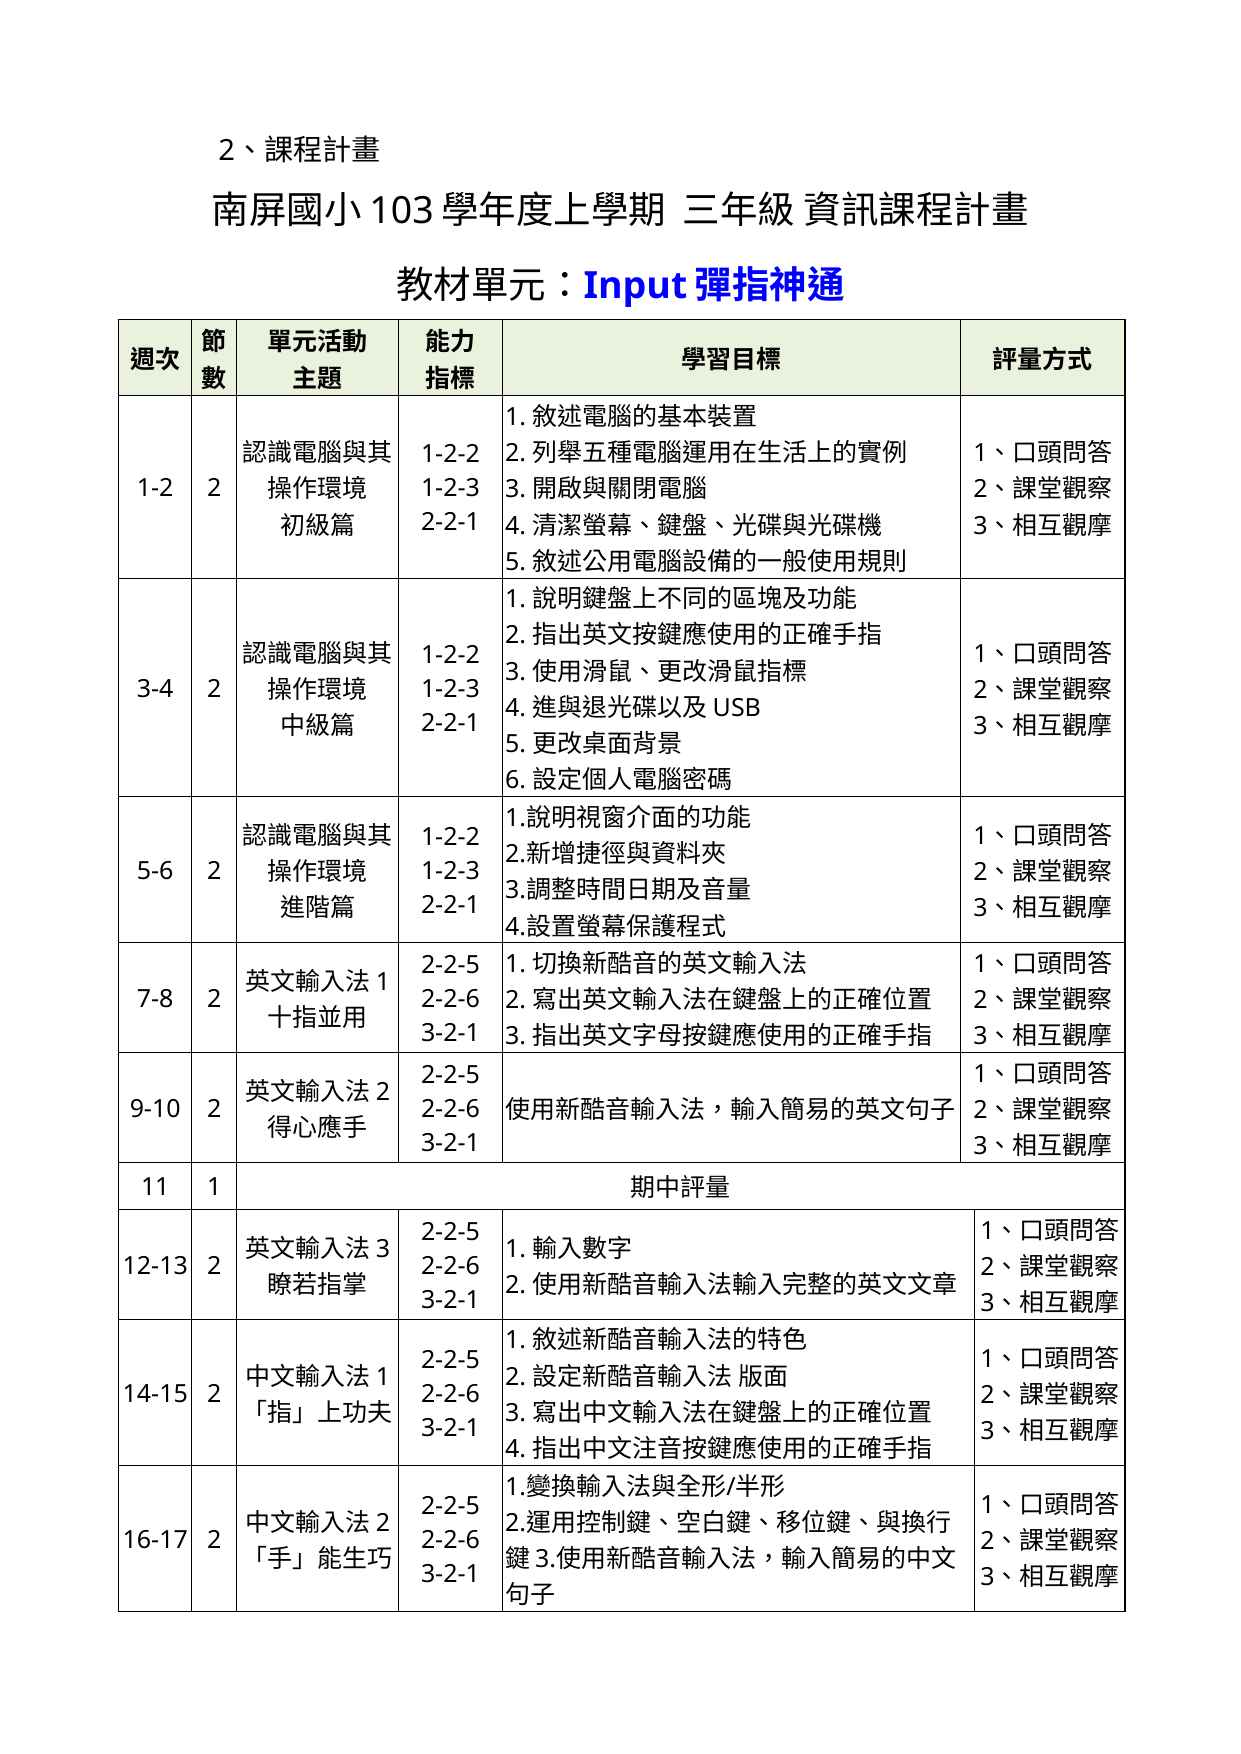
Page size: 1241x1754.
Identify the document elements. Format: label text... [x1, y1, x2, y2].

table_cell 1.說明視窗介面的功能 2.新增捷徑與資料夾 3.調整時間日期及音量 4.設置螢幕保護程式 [503, 797, 960, 942]
text 教材單元：Input彈指神通 [118, 244, 1122, 319]
table_cell 14-15 [119, 1320, 191, 1465]
table_cell 1. 輸入數字 2. 使用新酷音輸入法輸入完整的英文文章 [503, 1210, 974, 1319]
table_cell 2 [192, 1320, 236, 1465]
table_cell 認識電腦與其操作環境 進階篇 [237, 797, 398, 942]
table_cell 2 [192, 1053, 236, 1162]
table_cell 英文輸入法 2 得心應手 [237, 1053, 398, 1162]
table_cell 1-2-2 1-2-3 2-2-1 [399, 579, 502, 796]
table_cell 2-2-5 2-2-6 3-2-1 [399, 943, 502, 1052]
table_cell 1、口頭問答 2、課堂觀察 3、相互觀摩 [961, 943, 1124, 1052]
table_cell 11 [119, 1163, 191, 1209]
table_cell 7-8 [119, 943, 191, 1052]
table_cell 1. 敘述電腦的基本裝置 2. 列舉五種電腦運用在生活上的實例 3. 開啟與關閉電腦 4. 清潔螢幕、鍵盤、光碟與光碟機 5. 敘述公用電腦設備的一般使用規則 [503, 396, 960, 578]
table_cell 1、口頭問答 2、課堂觀察 3、相互觀摩 [961, 797, 1124, 942]
table_header 評量方式 [961, 320, 1124, 395]
table_cell 9-10 [119, 1053, 191, 1162]
table_cell 2 [192, 1210, 236, 1319]
table_cell 1、口頭問答 2、課堂觀察 3、相互觀摩 [961, 396, 1124, 578]
table_cell 1. 切換新酷音的英文輸入法 2. 寫出英文輸入法在鍵盤上的正確位置 3. 指出英文字母按鍵應使用的正確手指 [503, 943, 960, 1052]
table_cell 1 [192, 1163, 236, 1209]
table_cell 中文輸入法 1 「指」上功夫 [237, 1320, 398, 1465]
table_cell 1-2 [119, 396, 191, 578]
table_cell 1、口頭問答 2、課堂觀察 3、相互觀摩 [961, 1053, 1124, 1162]
table_cell 2 [192, 943, 236, 1052]
table_cell 2-2-5 2-2-6 3-2-1 [399, 1466, 502, 1611]
table_cell 2 [192, 1466, 236, 1611]
table_cell 3-4 [119, 579, 191, 796]
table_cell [975, 1466, 1124, 1611]
table_header 單元活動 主題 [237, 320, 398, 395]
table_cell 英文輸入法 1 十指並用 [237, 943, 398, 1052]
table_header 學習目標 [503, 320, 960, 395]
table_cell 1、口頭問答 2、課堂觀察 3、相互觀摩 [975, 1210, 1124, 1319]
table_cell 5-6 [119, 797, 191, 942]
table_cell 2 [192, 797, 236, 942]
table_cell 使用新酷音輸入法，輸入簡易的英文句子 [503, 1053, 960, 1162]
table_header 能力 指標 [399, 320, 502, 395]
table_cell 1-2-2 1-2-3 2-2-1 [399, 797, 502, 942]
table_cell 2-2-5 2-2-6 3-2-1 [399, 1320, 502, 1465]
table_cell 1-2-2 1-2-3 2-2-1 [399, 396, 502, 578]
table_cell 16-17 [119, 1466, 191, 1611]
table_cell 認識電腦與其操作環境 中級篇 [237, 579, 398, 796]
table_cell 1、口頭問答 2、課堂觀察 3、相互觀摩 [961, 579, 1124, 796]
table_cell 1.變換輸入法與全形/半形 2.運用控制鍵、空白鍵、移位鍵、與換行鍵3.使用新酷音輸入法，輸入簡易的中文句子 [503, 1466, 974, 1611]
table_cell 認識電腦與其操作環境 初級篇 [237, 396, 398, 578]
table_header 節數 [192, 320, 236, 395]
table_cell 1. 敘述新酷音輸入法的特色 2. 設定新酷音輸入法 版面 3. 寫出中文輸入法在鍵盤上的正確位置 4. 指出中文注音按鍵應使用的正確手指 [503, 1320, 974, 1465]
table_cell 1、口頭問答 2、課堂觀察 3、相互觀摩 [975, 1320, 1124, 1465]
text 南屏國小103學年度上學期 三年級 資訊課程計畫 [118, 169, 1122, 244]
table_cell 12-13 [119, 1210, 191, 1319]
table_cell 期中評量 [237, 1163, 1124, 1209]
table_cell 2-2-5 2-2-6 3-2-1 [399, 1210, 502, 1319]
table_header 週次 [119, 320, 191, 395]
table_cell 中文輸入法 2 「手」能生巧 [237, 1466, 398, 1611]
table_cell 1. 說明鍵盤上不同的區塊及功能 2. 指出英文按鍵應使用的正確手指 3. 使用滑鼠、更改滑鼠指標 4. 進與退光碟以及USB 5. 更改桌面背景 6. 設定個人電腦密碼 [503, 579, 960, 796]
table_cell 2 [192, 396, 236, 578]
table_cell 英文輸入法 3 瞭若指掌 [237, 1210, 398, 1319]
text 2、課程計畫 [168, 127, 1122, 169]
table_cell 2-2-5 2-2-6 3-2-1 [399, 1053, 502, 1162]
table_cell 2 [192, 579, 236, 796]
